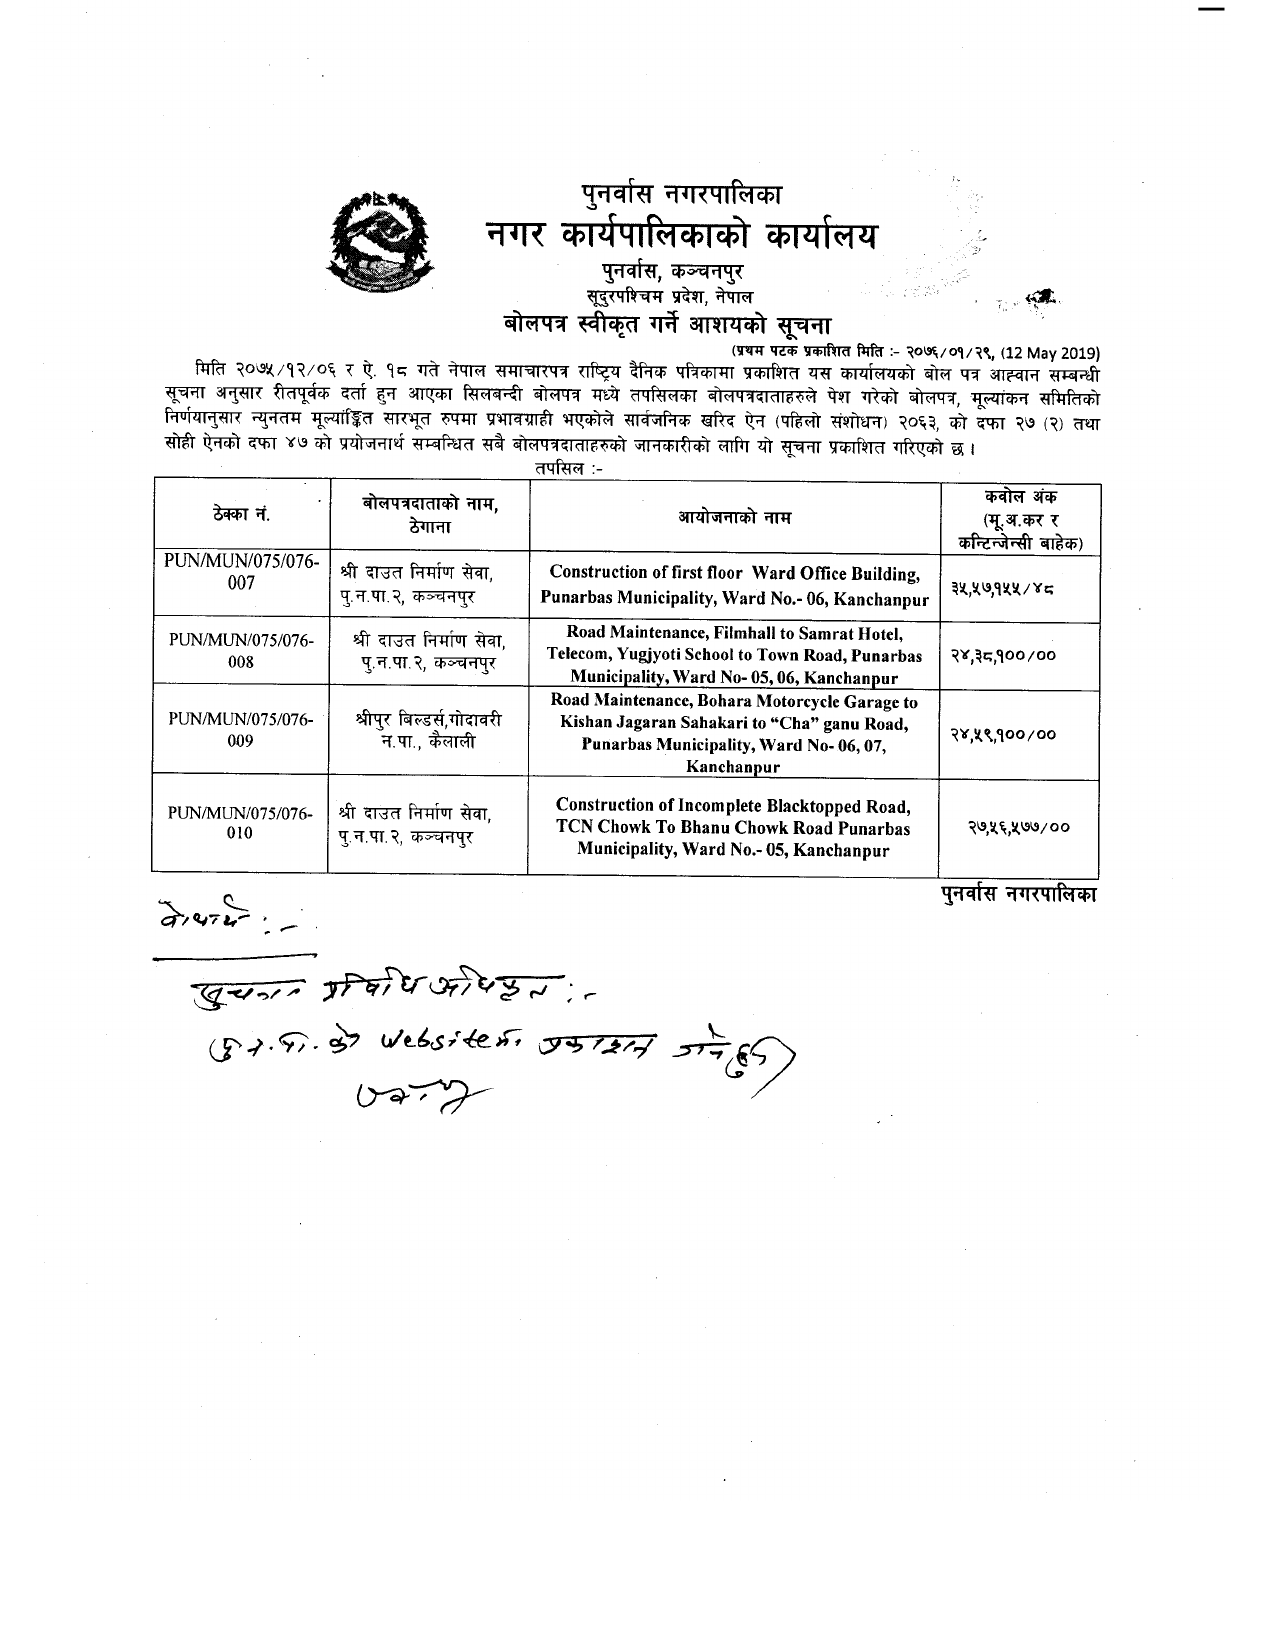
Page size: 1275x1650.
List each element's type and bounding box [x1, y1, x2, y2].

picture [28, 0, 1232, 1501]
